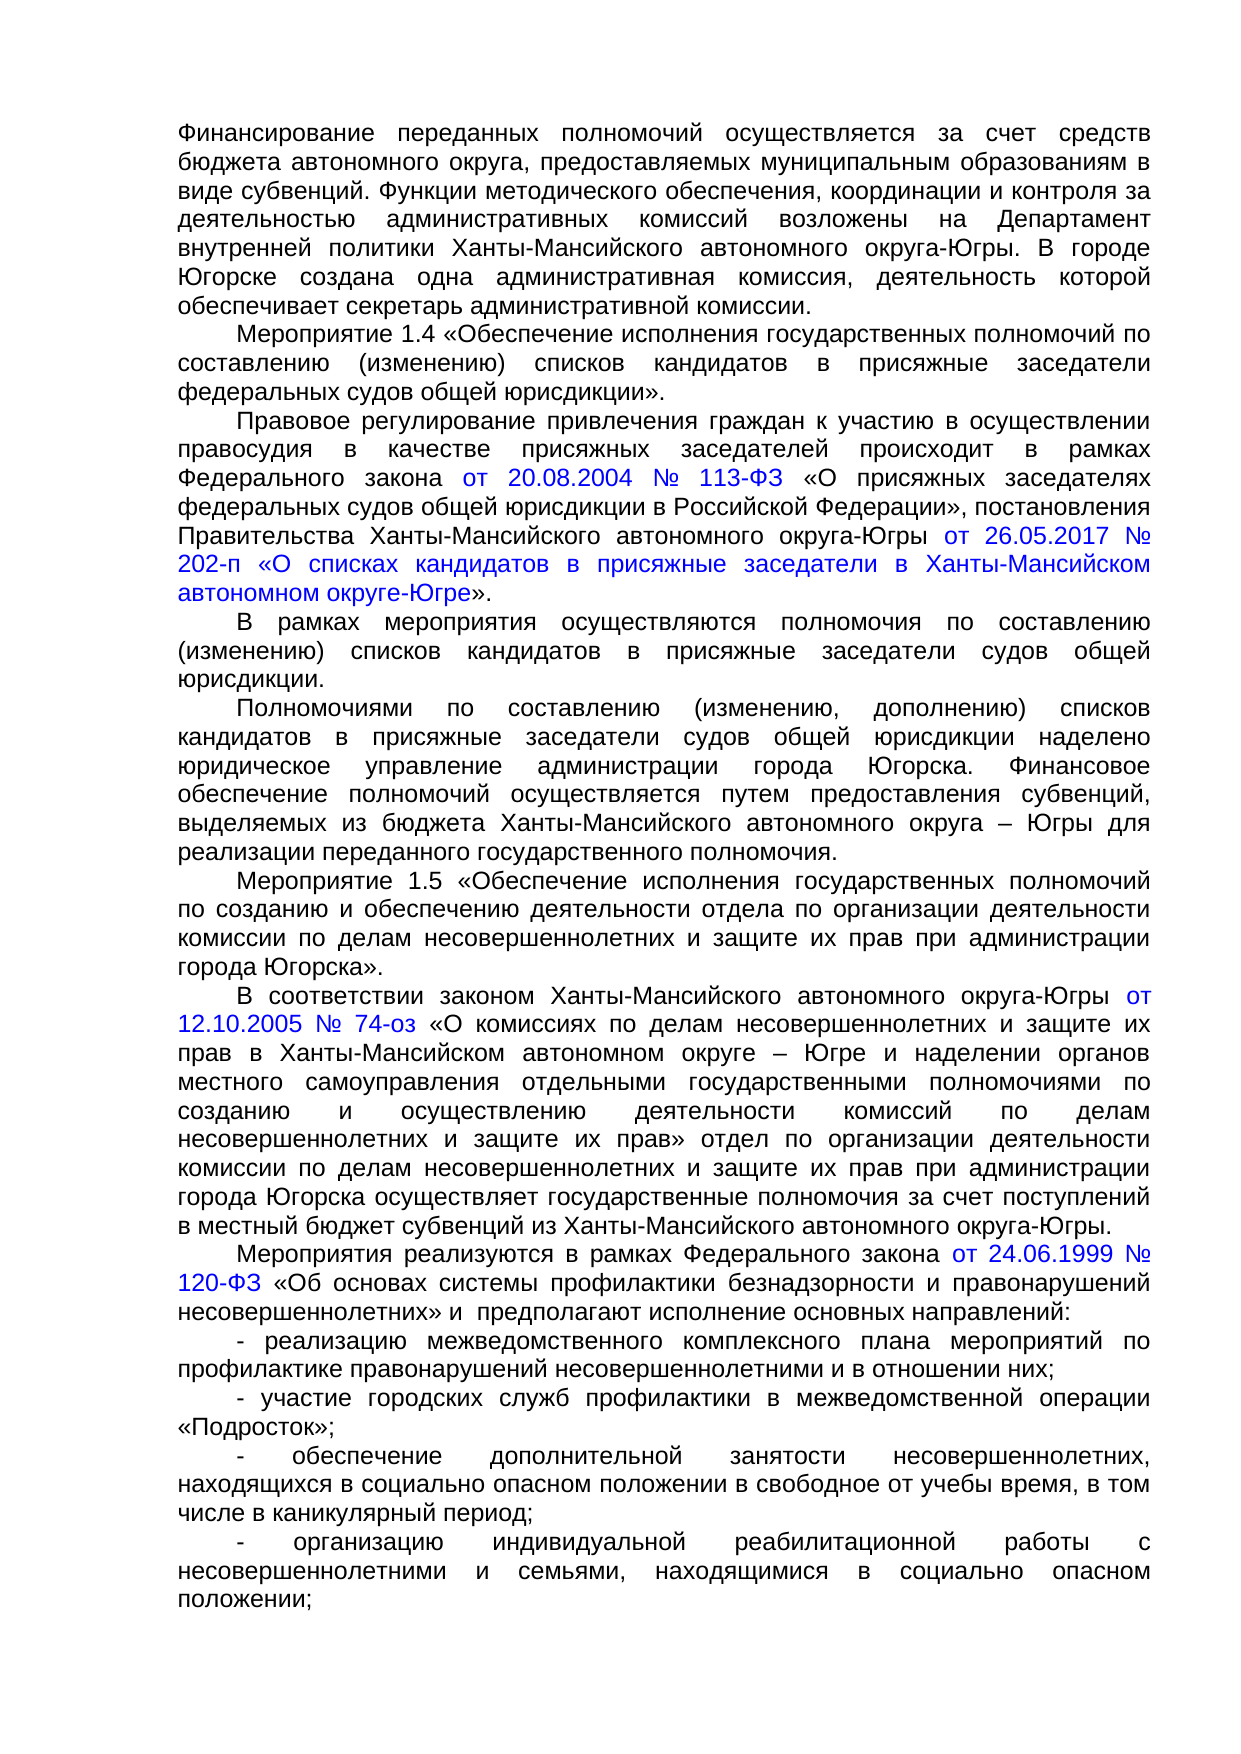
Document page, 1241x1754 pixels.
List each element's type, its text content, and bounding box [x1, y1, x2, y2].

text Мероприятие 1.5 «Обеспечение исполнения государственных полномочий по созданию и обеспечению деятельности отдела по организации деятельности комиссии по делам несовершеннолетних и защите их прав при администрации города Югорска». [177, 866, 1152, 981]
text Мероприятия реализуются в рамках Федерального закона от 24.06.1999 № 120-ФЗ «Об основах системы профилактики безнадзорности и правонарушений несовершеннолетних» и предполагают исполнение основных направлений: [177, 1239, 1152, 1326]
text - организацию индивидуальной реабилитационной работы с несовершеннолетними и семьями, находящимися в социально опасном положении; [177, 1527, 1152, 1613]
text В соответствии законом Ханты-Мансийского автономного округа-Югры от 12.10.2005 № 74-оз «О комиссиях по делам несовершеннолетних и защите их прав в Ханты-Мансийском автономном округе – Югре и наделении органов местного самоуправления отдельными государственными полномочиями по созданию и осуществлению деятельности комиссий по делам несовершеннолетних и защите их прав» отдел по организации деятельности комиссии по делам несовершеннолетних и защите их прав при администрации города Югорска осуществляет государственные полномочия за счет поступлений в местный бюджет субвенций из Ханты-Мансийского автономного округа-Югры. [177, 981, 1152, 1239]
text В рамках мероприятия осуществляются полномочия по составлению (изменению) списков кандидатов в присяжные заседатели судов общей юрисдикции. [177, 607, 1152, 693]
text Правовое регулирование привлечения граждан к участию в осуществлении правосудия в качестве присяжных заседателей происходит в рамках Федерального закона от 20.08.2004 № 113-ФЗ «О присяжных заседателях федеральных судов общей юрисдикции в Российской Федерации», постановления Правительства Ханты-Мансийского автономного округа-Югры от 26.05.2017 № 202-п «О списках кандидатов в присяжные заседатели в Ханты-Мансийском автономном округе-Югре». [177, 406, 1152, 607]
text Полномочиями по составлению (изменению, дополнению) списков кандидатов в присяжные заседатели судов общей юрисдикции наделено юридическое управление администрации города Югорска. Финансовое обеспечение полномочий осуществляется путем предоставления субвенций, выделяемых из бюджета Ханты-Мансийского автономного округа – Югры для реализации переданного государственного полномочия. [177, 693, 1152, 866]
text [177, 118, 1152, 319]
text - участие городских служб профилактики в межведомственной операции «Подросток»; [177, 1383, 1152, 1441]
text - реализацию межведомственного комплексного плана мероприятий по профилактике правонарушений несовершеннолетними и в отношении них; [177, 1326, 1152, 1383]
text - обеспечение дополнительной занятости несовершеннолетних, находящихся в социально опасном положении в свободное от учебы время, в том числе в каникулярный период; [177, 1441, 1152, 1527]
text Мероприятие 1.4 «Обеспечение исполнения государственных полномочий по составлению (изменению) списков кандидатов в присяжные заседатели федеральных судов общей юрисдикции». [177, 319, 1152, 406]
